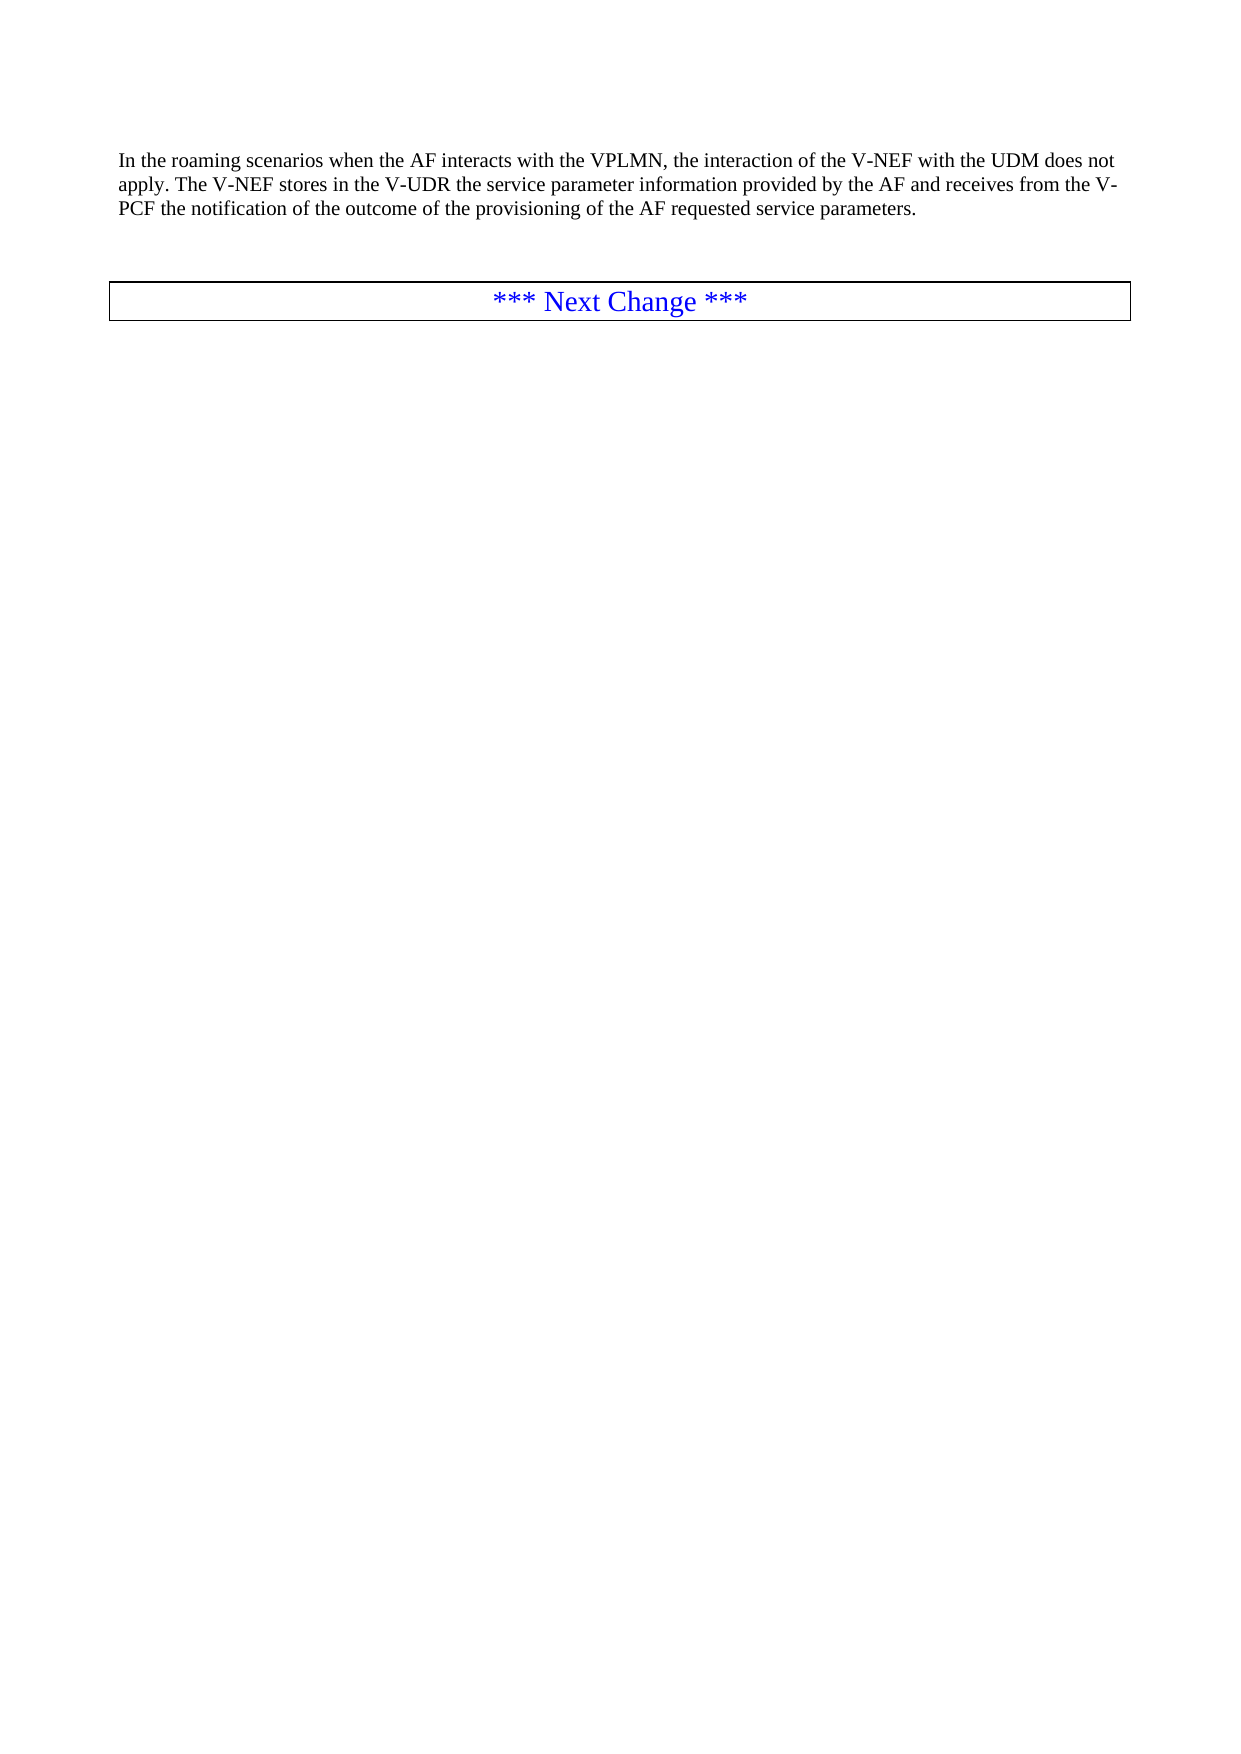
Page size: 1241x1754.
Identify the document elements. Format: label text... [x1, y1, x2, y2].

text *** Next Change *** [110, 283, 1130, 320]
text In the roaming scenarios when the AF interacts with the VPLMN, the interaction of the V-NEF with the UDM does not apply. The V-NEF stores in the V-UDR the service parameter information provided by the AF and receives from the V-PCF the notification of the outcome of the provisioning of the AF requested service parameters. [118, 148, 1122, 220]
